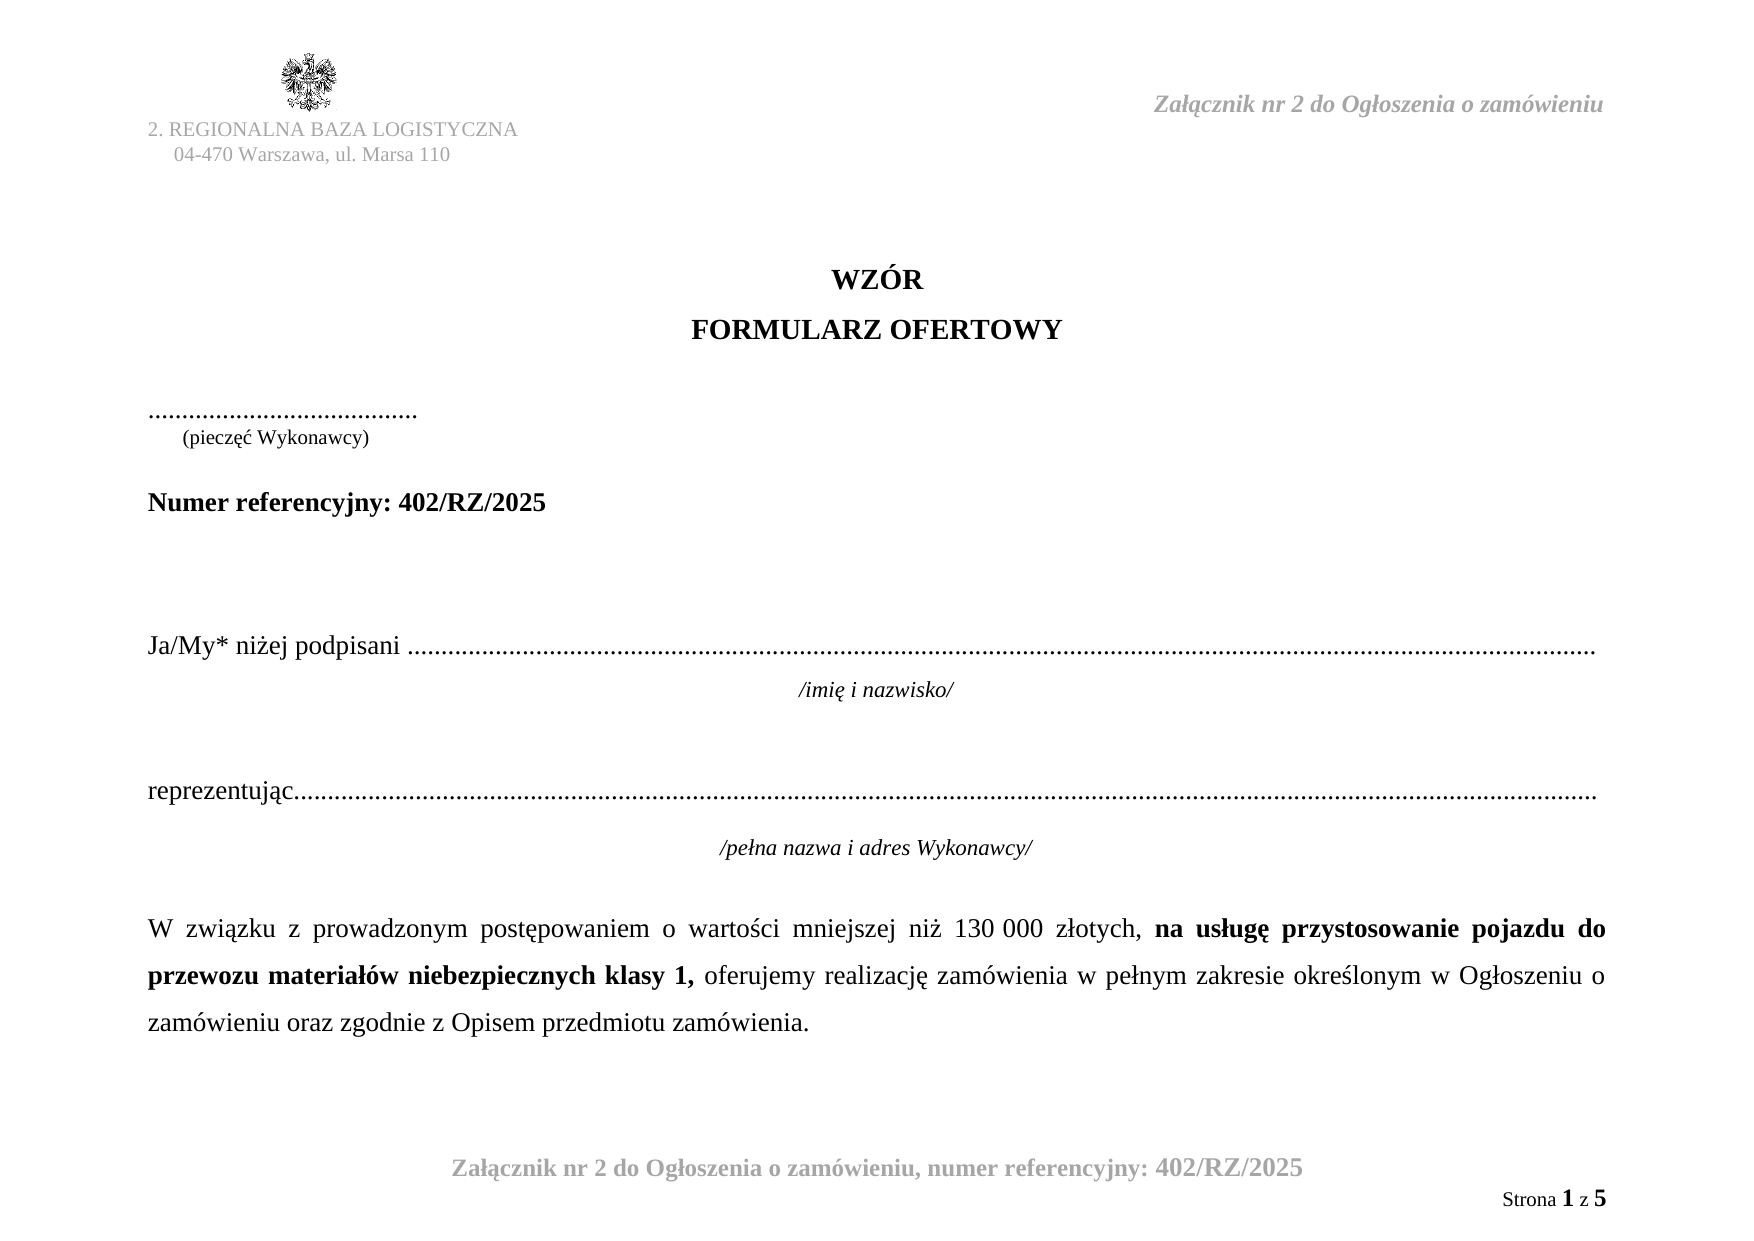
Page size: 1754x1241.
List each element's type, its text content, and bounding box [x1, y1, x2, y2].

text (pieczęć Wykonawcy) [177, 425, 1606, 449]
text reprezentując................................................................................................................................................................................................. [148, 774, 1606, 806]
text ........................................ [148, 393, 1606, 425]
text Numer referencyjny: 402/RZ/2025 [148, 486, 1606, 517]
text 2. REGIONALNA BAZA LOGISTYCZNA [148, 117, 1606, 141]
text Załącznik nr 2 do Ogłoszenia o zamówieniu [148, 89, 1606, 117]
text WZÓR [148, 262, 1606, 295]
text FORMULARZ OFERTOWY [148, 312, 1606, 346]
text 04-470 Warszawa, ul. Marsa 110 [148, 141, 1606, 166]
text Ja/My* niżej podpisani ................................................................................................................................................................................ [148, 629, 1606, 660]
picture [279, 51, 337, 115]
text /pełna nazwa i adres Wykonawcy/ [148, 833, 1606, 860]
text W związku z prowadzonym postępowaniem o wartości mniejszej niż 130 000 złotych, na usługę przystosowanie pojazdu do przewozu materiałów niebezpiecznych klasy 1, oferujemy realizację zamówienia w pełnym zakresie określonym w Ogłoszeniu o zamówieniu oraz zgodnie z Opisem przedmiotu zamówienia. [148, 913, 1606, 1037]
text /imię i nazwisko/ [148, 676, 1606, 702]
